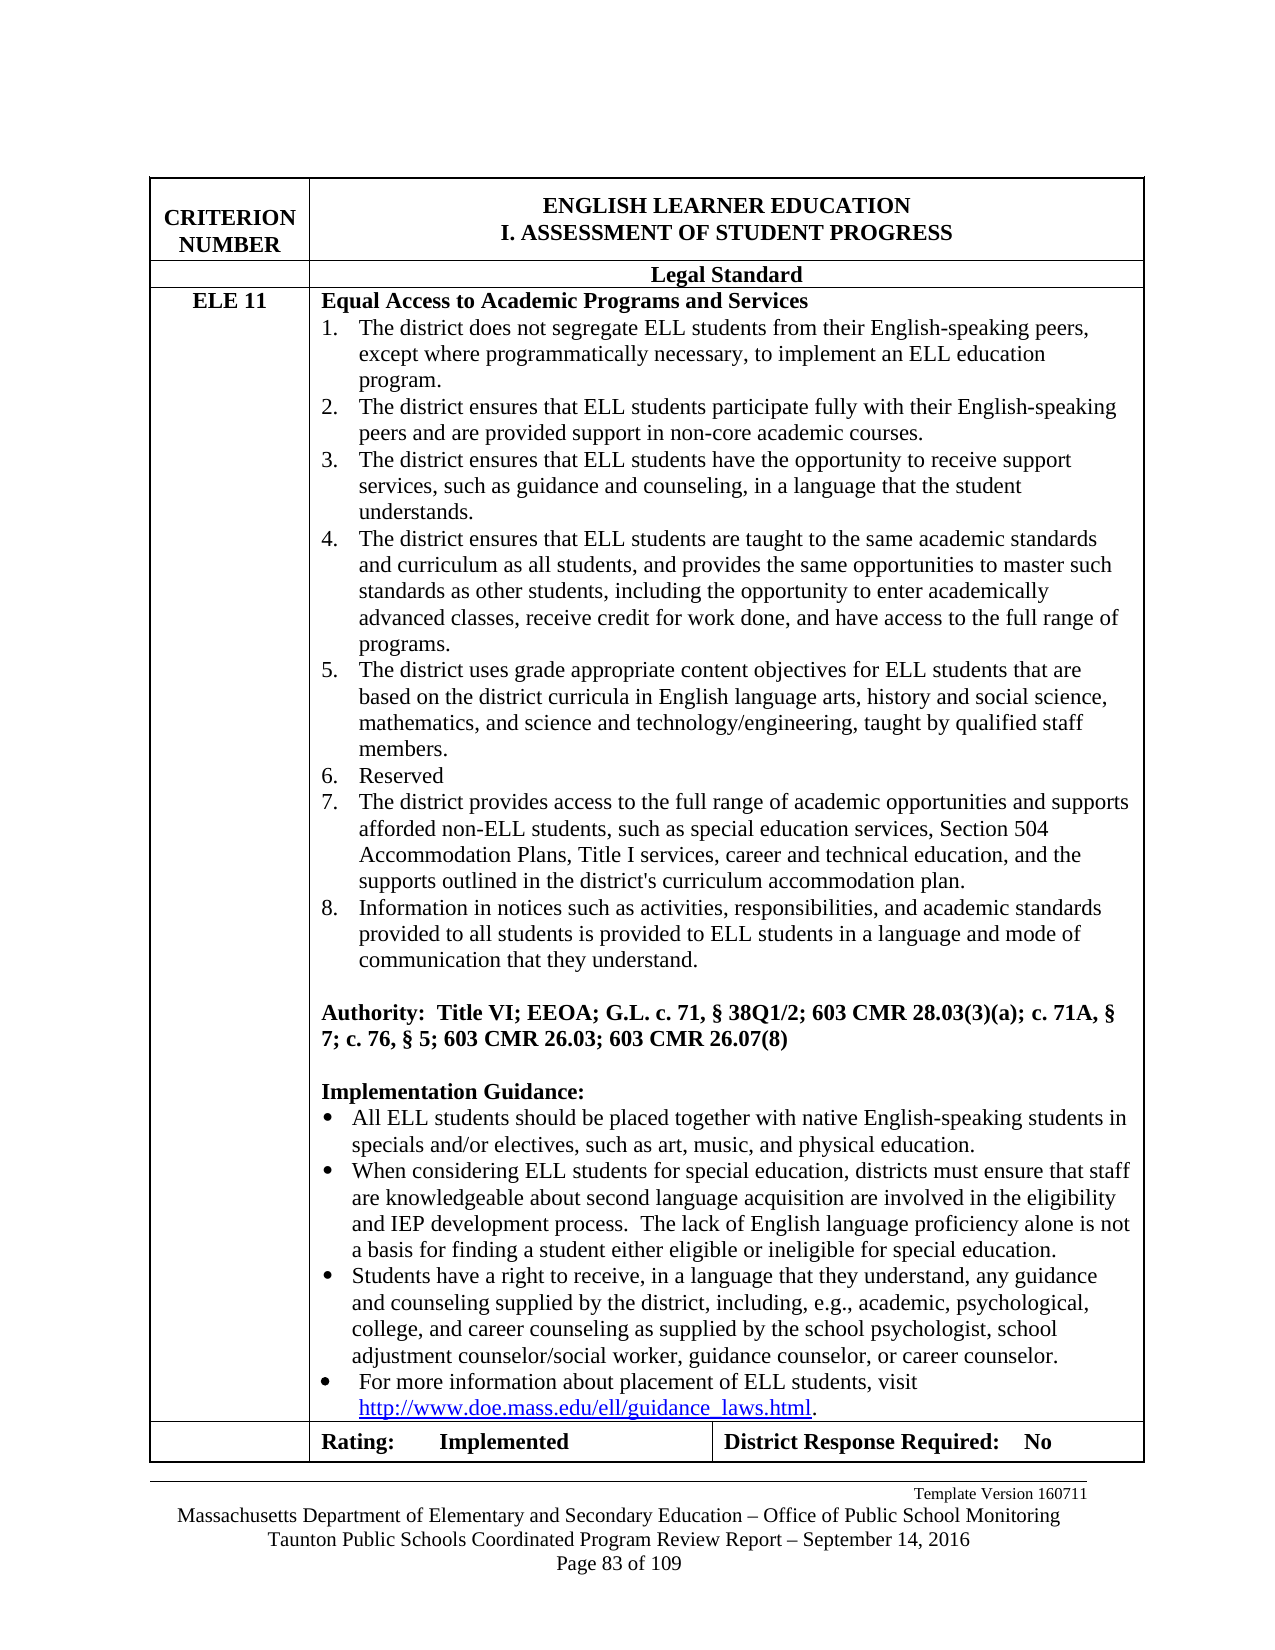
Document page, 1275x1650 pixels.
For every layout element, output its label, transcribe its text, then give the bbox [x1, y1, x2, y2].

table_cell Equal Access to Academic Programs and Services The district does not segregate ELL students from their English-speaking peers, except where programmatically necessary, to implement an ELL education program. The district ensures that ELL students participate fully with their English-speaking peers and are provided support in non-core academic courses. The district ensures that ELL students have the opportunity to receive support services, such as guidance and counseling, in a language that the student understands. The district ensures that ELL students are taught to the same academic standards and curriculum as all students, and provides the same opportunities to master such standards as other students, including the opportunity to enter academically advanced classes, receive credit for work done, and have access to the full range of programs. The district uses grade appropriate content objectives for ELL students that are based on the district curricula in English language arts, history and social science, mathematics, and science and technology/engineering, taught by qualified staff members. Reserved The district provides access to the full range of academic opportunities and supports afforded non-ELL students, such as special education services, Section 504 Accommodation Plans, Title I services, career and technical education, and the supports outlined in the district's curriculum accommodation plan. Information in notices such as activities, responsibilities, and academic standards provided to all students is provided to ELL students in a language and mode of communication that they understand. Authority: Title VI; EEOA; G.L. c. 71, § 38Q1/2; 603 CMR 28.03(3)(a); c. 71A, § 7; c. 76, § 5; 603 CMR 26.03; 603 CMR 26.07(8) Implementation Guidance: All ELL students should be placed together with native English-speaking students in specials and/or electives, such as art, music, and physical education. When considering ELL students for special education, districts must ensure that staff are knowledgeable about second language acquisition are involved in the eligibility and IEP development process. The lack of English language proficiency alone is not a basis for finding a student either eligible or ineligible for special education. Students have a right to receive, in a language that they understand, any guidance and counseling supplied by the district, including, e.g., academic, psychological, college, and career counseling as supplied by the school psychologist, school adjustment counselor/social worker, guidance counselor, or career counselor. For more information about placement of ELL students, visit http://www.doe.mass.edu/ell/guidance_laws.html. [310, 288, 1143, 1421]
table_cell Legal Standard [310, 261, 1143, 287]
table_cell [151, 1422, 309, 1461]
table_header ENGLISH LEARNER EDUCATION I. ASSESSMENT OF STUDENT PROGRESS [310, 179, 1143, 260]
table_cell Implemented [422, 1422, 712, 1461]
table_cell [151, 261, 309, 287]
table_header CRITERION NUMBER [151, 179, 309, 260]
table_cell No [1013, 1422, 1143, 1461]
table_cell ELE 11 [151, 288, 309, 1421]
table_cell District Response Required: [713, 1422, 1012, 1461]
table_cell Rating: [310, 1422, 422, 1461]
